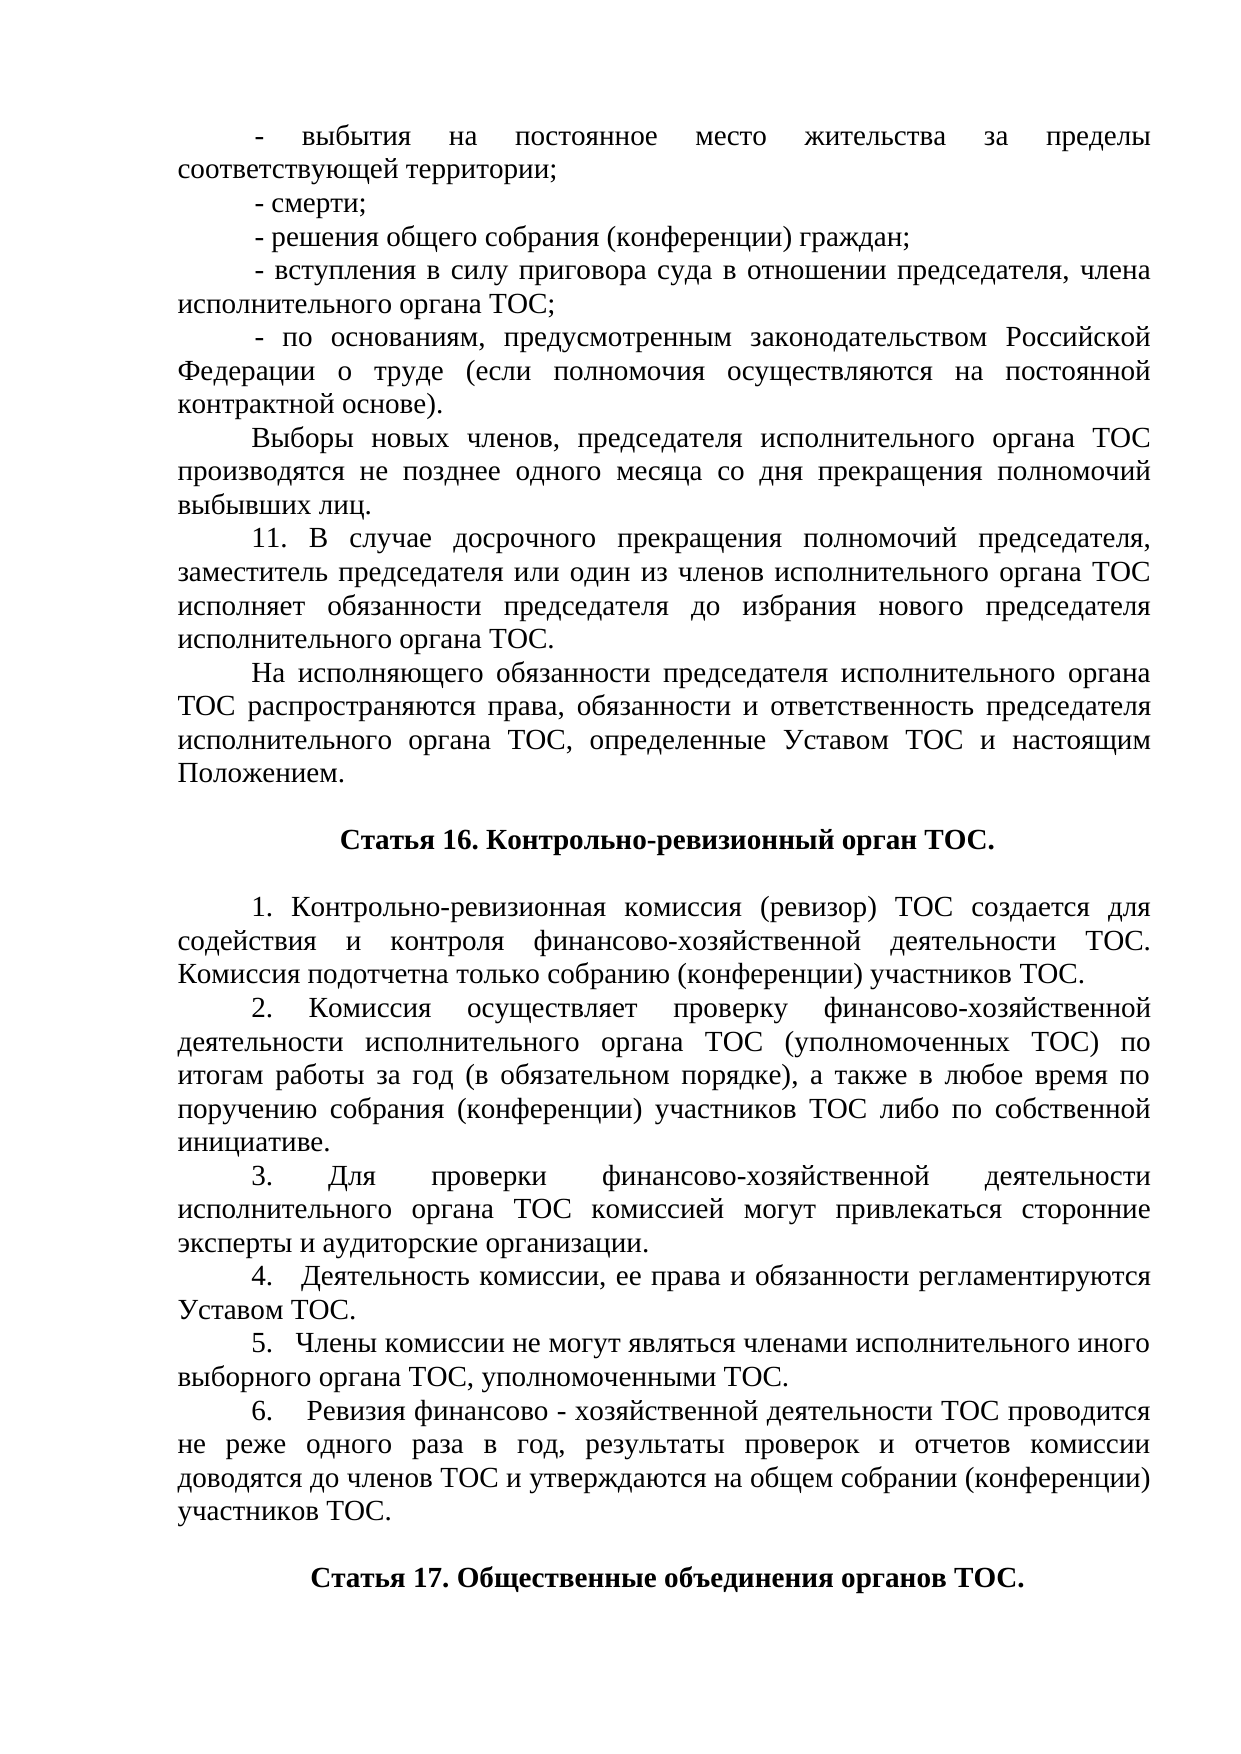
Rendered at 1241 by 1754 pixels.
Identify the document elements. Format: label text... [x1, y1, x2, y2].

text 1. Контрольно-ревизионная комиссия (ревизор) ТОС создается для содействия и контроля финансово-хозяйственной деятельности ТОС. Комиссия подотчетна только собранию (конференции) участников ТОС. [177, 889, 1152, 990]
text Статья 16. Контрольно-ревизионный орган ТОС. [177, 822, 1152, 856]
text 2. Комиссия осуществляет проверку финансово-хозяйственной деятельности исполнительного органа ТОС (уполномоченных ТОС) по итогам работы за год (в обязательном порядке), а также в любое время по поручению собрания (конференции) участников ТОС либо по собственной инициативе. [177, 990, 1152, 1158]
text - решения общего собрания (конференции) граждан; [177, 219, 1152, 252]
text - выбытия на постоянное место жительства за пределы соответствующей территории; [177, 118, 1152, 185]
text 5. Члены комиссии не могут являться членами исполнительного иного выборного органа ТОС, уполномоченными ТОС. [177, 1326, 1152, 1393]
text 3. Для проверки финансово-хозяйственной деятельности исполнительного органа ТОС комиссией могут привлекаться сторонние эксперты и аудиторские организации. [177, 1158, 1152, 1258]
text - по основаниям, предусмотренным законодательством Российской Федерации о труде (если полномочия осуществляются на постоянной контрактной основе). [177, 319, 1152, 420]
text - вступления в силу приговора суда в отношении председателя, члена исполнительного органа ТОС; [177, 252, 1152, 319]
text Статья 17. Общественные объединения органов ТОС. [177, 1560, 1152, 1594]
text 4. Деятельность комиссии, ее права и обязанности регламентируются Уставом ТОС. [177, 1258, 1152, 1326]
text - смерти; [177, 185, 1152, 219]
text Выборы новых членов, председателя исполнительного органа ТОС производятся не позднее одного месяца со дня прекращения полномочий выбывших лиц. [177, 420, 1152, 521]
text 11. В случае досрочного прекращения полномочий председателя, заместитель председателя или один из членов исполнительного органа ТОС исполняет обязанности председателя до избрания нового председателя исполнительного органа ТОС. [177, 521, 1152, 655]
text На исполняющего обязанности председателя исполнительного органа ТОС распространяются права, обязанности и ответственность председателя исполнительного органа ТОС, определенные Уставом ТОС и настоящим Положением. [177, 655, 1152, 789]
text 6. Ревизия финансово - хозяйственной деятельности ТОС проводится не реже одного раза в год, результаты проверок и отчетов комиссии доводятся до членов ТОС и утверждаются на общем собрании (конференции) участников ТОС. [177, 1393, 1152, 1527]
